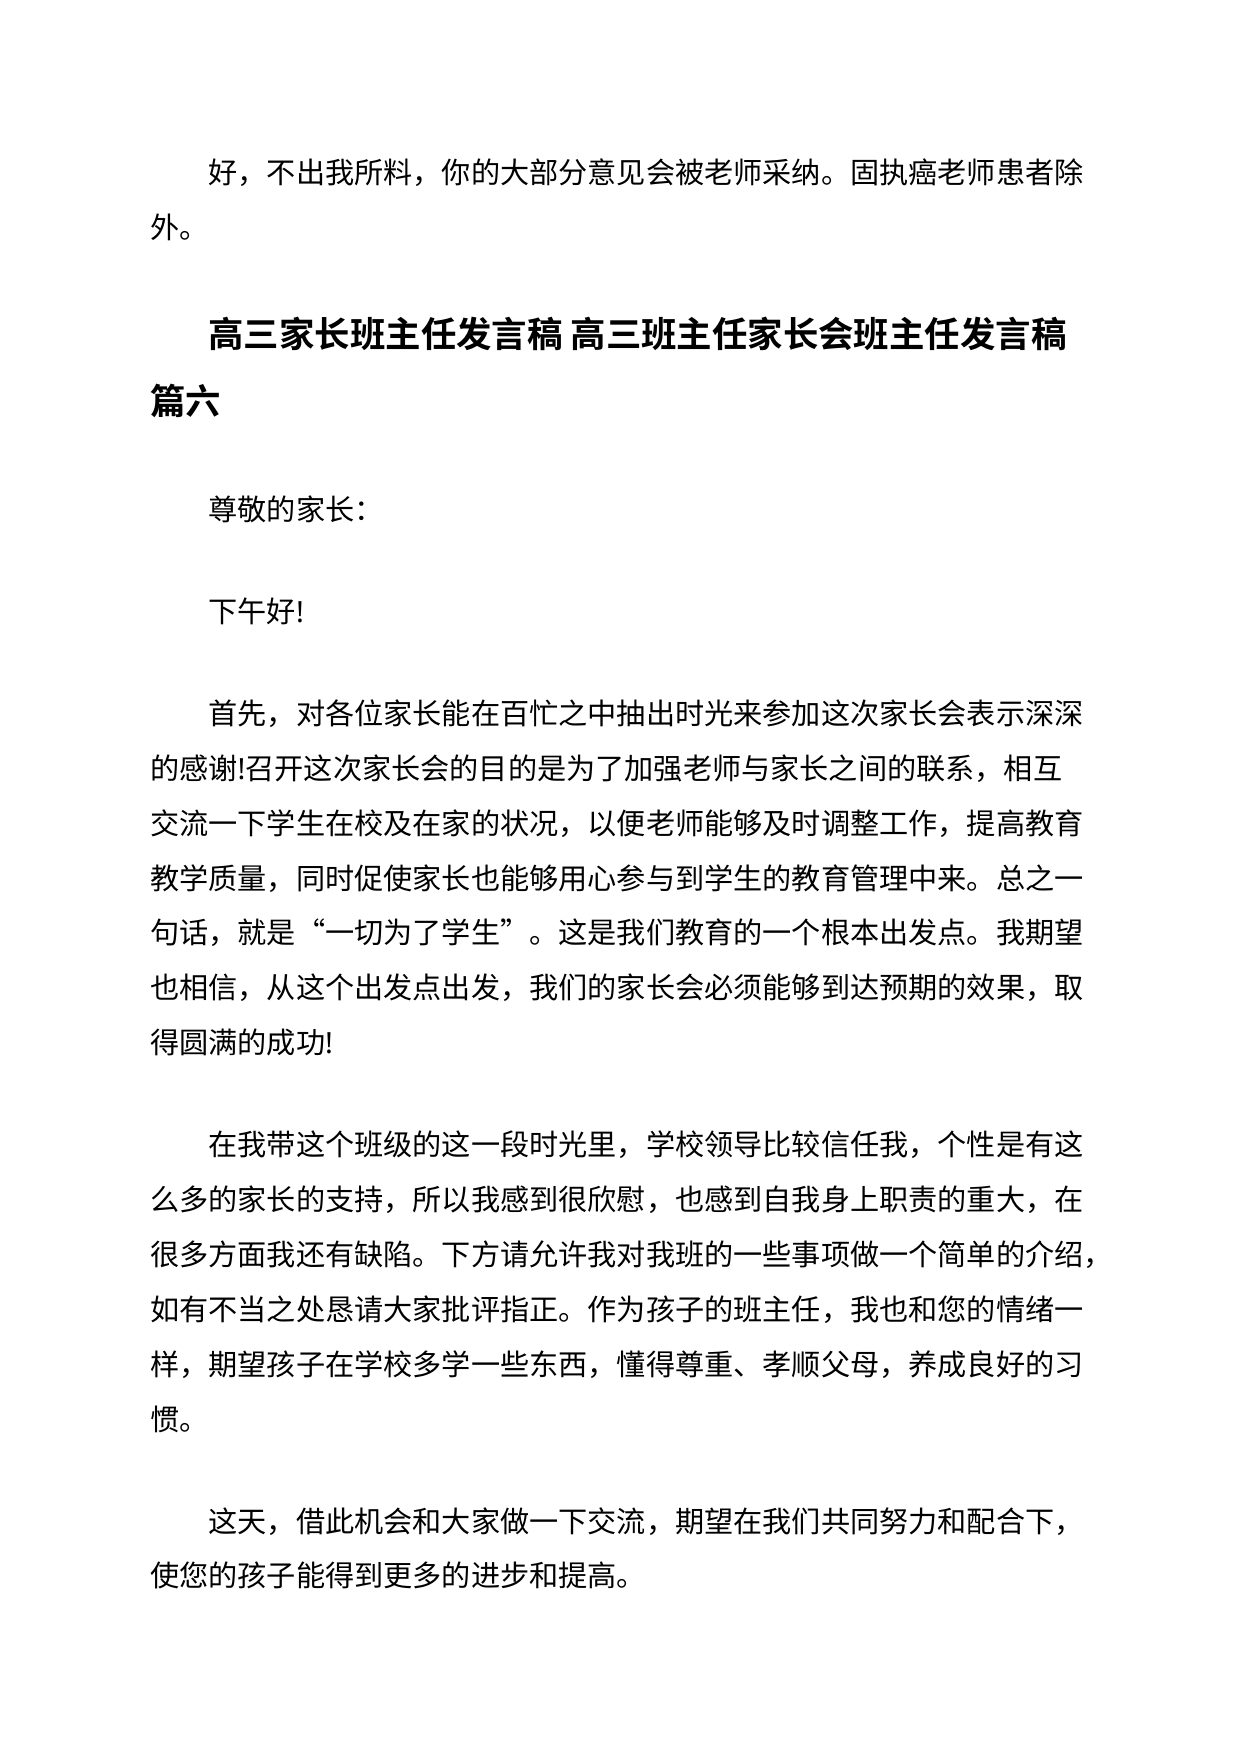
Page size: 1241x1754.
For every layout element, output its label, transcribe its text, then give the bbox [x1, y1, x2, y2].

text 这天，借此机会和大家做一下交流，期望在我们共同努力和配合下，使您的孩子能得到更多的进步和提高。 [150, 1498, 1090, 1595]
text 在我带这个班级的这一段时光里，学校领导比较信任我，个性是有这么多的家长的支持，所以我感到很欣慰，也感到自我身上职责的重大，在很多方面我还有缺陷。下方请允许我对我班的一些事项做一个简单的介绍，如有不当之处恳请大家批评指正。作为孩子的班主任，我也和您的情绪一样，期望孩子在学校多学一些东西，懂得尊重、孝顺父母，养成良好的习惯。 [150, 1122, 1090, 1439]
text 下午好! [150, 588, 1090, 631]
text 好，不出我所料，你的大部分意见会被老师采纳。固执癌老师患者除外。 [150, 150, 1090, 247]
text 高三家长班主任发言稿 高三班主任家长会班主任发言稿篇六 [150, 307, 1090, 424]
text 尊敬的家长： [150, 487, 1090, 529]
text 首先，对各位家长能在百忙之中抽出时光来参加这次家长会表示深深的感谢!召开这次家长会的目的是为了加强老师与家长之间的联系，相互交流一下学生在校及在家的状况，以便老师能够及时调整工作，提高教育教学质量，同时促使家长也能够用心参与到学生的教育管理中来。总之一句话，就是“一切为了学生”。这是我们教育的一个根本出发点。我期望也相信，从这个出发点出发，我们的家长会必须能够到达预期的效果，取得圆满的成功! [150, 690, 1090, 1062]
